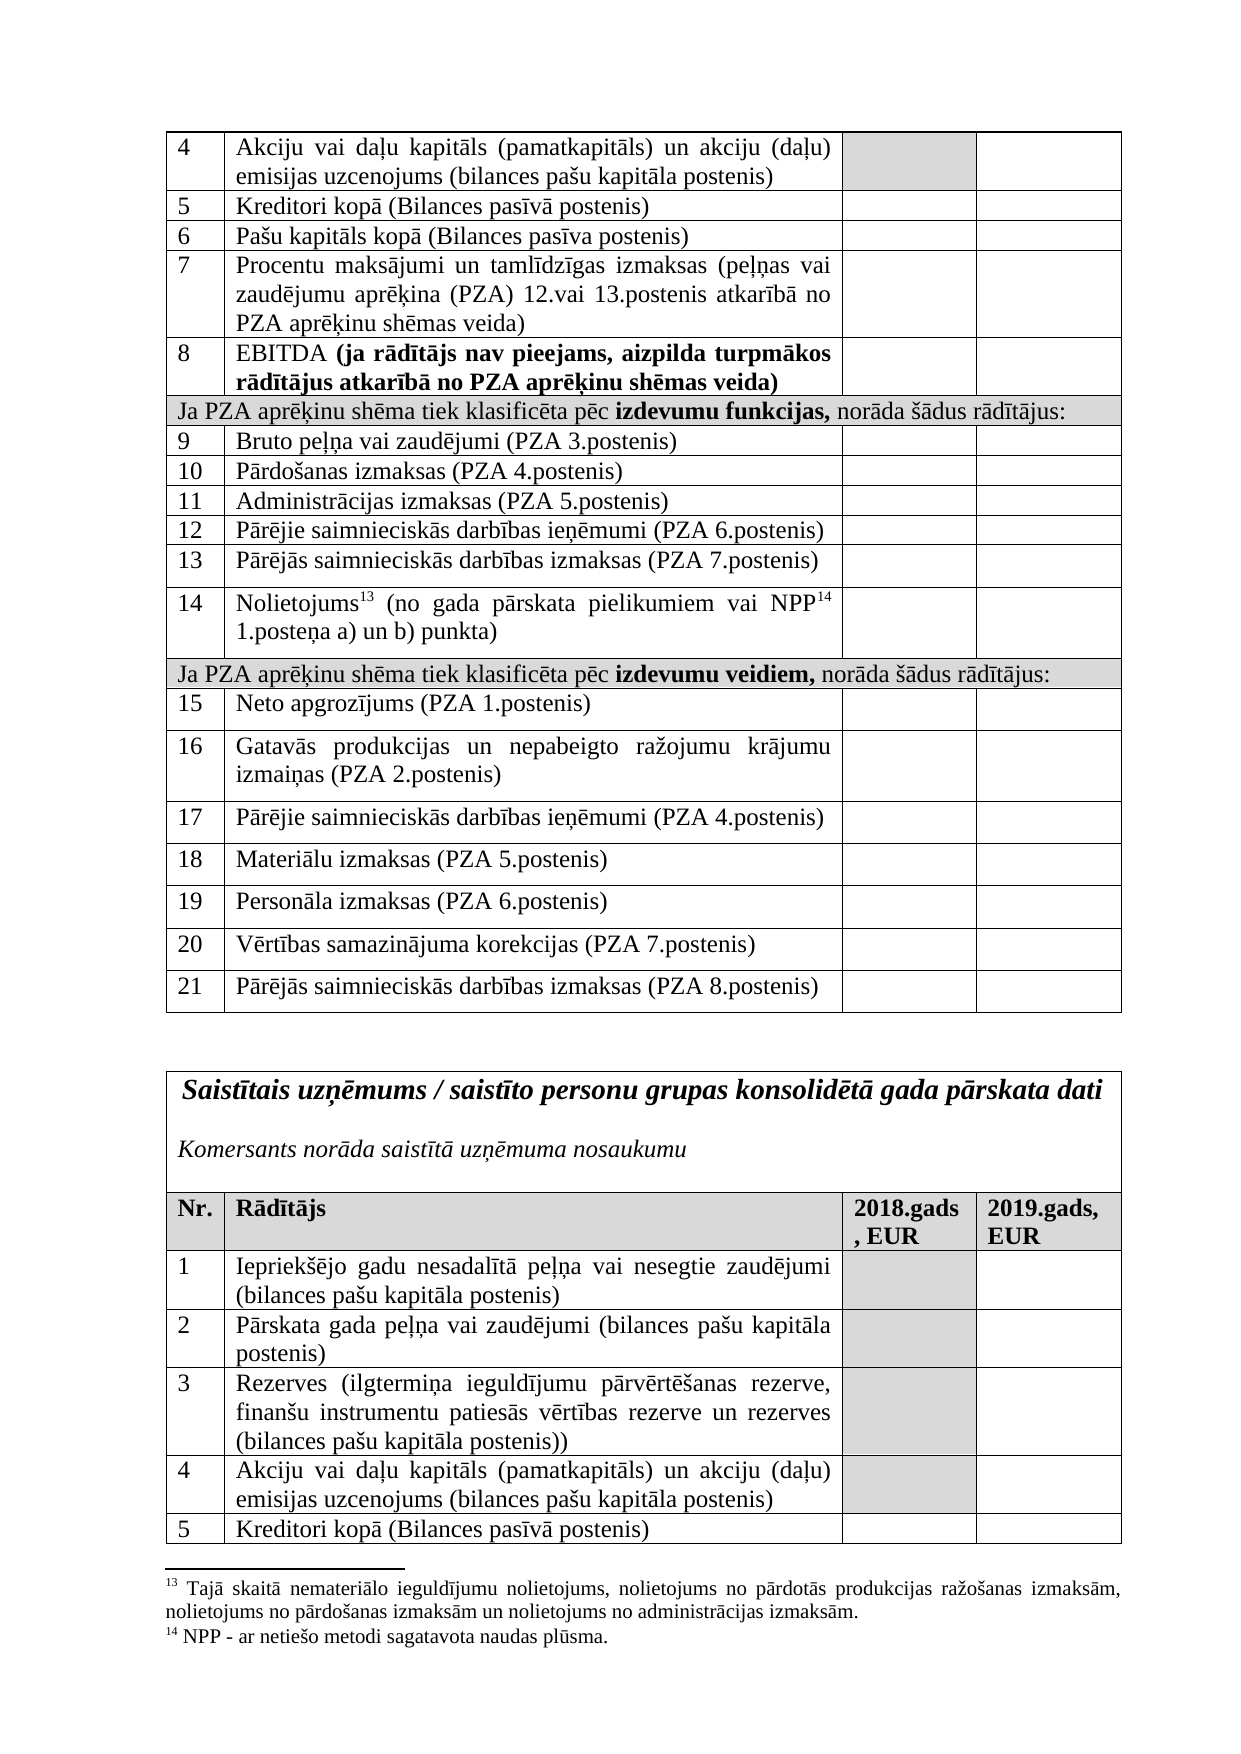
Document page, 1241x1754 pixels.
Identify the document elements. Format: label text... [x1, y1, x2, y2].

table_cell 15 [167, 689, 224, 730]
table_cell [843, 426, 976, 455]
table_cell Pārējās saimnieciskās darbības izmaksas (PZA 8.postenis) [225, 971, 842, 1012]
table_cell 21 [167, 971, 224, 1012]
table_cell [977, 929, 1121, 970]
table_cell [843, 133, 976, 190]
table_cell 18 [167, 844, 224, 885]
table_header Saistītais uzņēmums / saistīto personu grupas konsolidētā gada pārskata dati Komersants norāda saistītā uzņēmuma nosaukumu [167, 1072, 1121, 1192]
table_cell [843, 886, 976, 928]
table_cell [843, 689, 976, 730]
table_cell [843, 1456, 976, 1513]
table_cell 8 [167, 338, 224, 395]
table_cell Pārējās saimnieciskās darbības izmaksas (PZA 7.postenis) [225, 545, 842, 587]
table_cell 3 [167, 1368, 224, 1454]
table_cell Bruto peļņa vai zaudējumi (PZA 3.postenis) [225, 426, 842, 455]
table_cell 2018.gads, EUR [843, 1193, 976, 1250]
table_cell 6 [167, 221, 224, 249]
table_cell [977, 221, 1121, 249]
table_cell [977, 802, 1121, 843]
table_cell Kreditori kopā (Bilances pasīvā postenis) [225, 191, 842, 220]
table_cell [977, 1368, 1121, 1454]
table_cell Administrācijas izmaksas (PZA 5.postenis) [225, 486, 842, 514]
table_cell [843, 1514, 976, 1543]
table_cell 4 [167, 133, 224, 190]
table_cell [843, 929, 976, 970]
table_cell 11 [167, 486, 224, 514]
table_cell Rādītājs [225, 1193, 842, 1250]
table_cell [843, 338, 976, 395]
table_cell [843, 971, 976, 1012]
table_cell [977, 456, 1121, 485]
table_cell [977, 588, 1121, 658]
table_cell 5 [167, 191, 224, 220]
table_cell 2 [167, 1310, 224, 1367]
table_cell Rezerves (ilgtermiņa ieguldījumu pārvērtēšanas rezerve, finanšu instrumentu patiesās vērtības rezerve un rezerves (bilances pašu kapitāla postenis)) [225, 1368, 842, 1454]
table_cell Nolietojums (no gada pārskata pielikumiem vai NPP 1.posteņa a) un b) punkta) [225, 588, 842, 658]
table_cell [843, 221, 976, 249]
table_cell Nr. [167, 1193, 224, 1250]
table_cell Pārdošanas izmaksas (PZA 4.postenis) [225, 456, 842, 485]
table_cell 13 [167, 545, 224, 587]
table_cell [977, 486, 1121, 514]
table_cell Akciju vai daļu kapitāls (pamatkapitāls) un akciju (daļu) emisijas uzcenojums (bilances pašu kapitāla postenis) [225, 1456, 842, 1513]
table_cell 10 [167, 456, 224, 485]
table_cell [977, 971, 1121, 1012]
table_cell Pārskata gada peļņa vai zaudējumi (bilances pašu kapitāla postenis) [225, 1310, 842, 1367]
table_cell [843, 251, 976, 337]
table_cell Iepriekšējo gadu nesadalītā peļņa vai nesegtie zaudējumi (bilances pašu kapitāla postenis) [225, 1251, 842, 1309]
table_cell 12 [167, 516, 224, 544]
table_cell 1 [167, 1251, 224, 1309]
table_cell [843, 545, 976, 587]
table_cell [843, 588, 976, 658]
table_cell 5 [167, 1514, 224, 1543]
table_cell Pārējie saimnieciskās darbības ieņēmumi (PZA 4.postenis) [225, 802, 842, 843]
table_cell EBITDA (ja rādītājs nav pieejams, aizpilda turpmākos rādītājus atkarībā no PZA aprēķinu shēmas veida) [225, 338, 842, 395]
table_cell [843, 486, 976, 514]
table_cell [843, 731, 976, 801]
table_cell [977, 191, 1121, 220]
table_cell 14 [167, 588, 224, 658]
table_cell 7 [167, 251, 224, 337]
table_cell [843, 844, 976, 885]
table_cell Neto apgrozījums (PZA 1.postenis) [225, 689, 842, 730]
table_cell [977, 1310, 1121, 1367]
table_cell [977, 731, 1121, 801]
table_cell [843, 1310, 976, 1367]
table_cell Kreditori kopā (Bilances pasīvā postenis) [225, 1514, 842, 1543]
table_cell Pašu kapitāls kopā (Bilances pasīva postenis) [225, 221, 842, 249]
table_cell 2019.gads, EUR [977, 1193, 1121, 1250]
table_cell 16 [167, 731, 224, 801]
table_cell Gatavās produkcijas un nepabeigto ražojumu krājumu izmaiņas (PZA 2.postenis) [225, 731, 842, 801]
table_cell [843, 802, 976, 843]
table_cell [977, 516, 1121, 544]
table_cell Procentu maksājumi un tamlīdzīgas izmaksas (peļņas vai zaudējumu aprēķina (PZA) 12.vai 13.postenis atkarībā no PZA aprēķinu shēmas veida) [225, 251, 842, 337]
table_cell [843, 516, 976, 544]
table_cell 20 [167, 929, 224, 970]
table_cell [977, 338, 1121, 395]
table_cell [843, 1368, 976, 1454]
table_cell [977, 844, 1121, 885]
table_cell [977, 689, 1121, 730]
table_cell Materiālu izmaksas (PZA 5.postenis) [225, 844, 842, 885]
table_cell Ja PZA aprēķinu shēma tiek klasificēta pēc izdevumu veidiem, norāda šādus rādītājus: [167, 659, 1121, 687]
table_cell [977, 1251, 1121, 1309]
table_cell Vērtības samazinājuma korekcijas (PZA 7.postenis) [225, 929, 842, 970]
table_cell [843, 1251, 976, 1309]
table_cell [977, 426, 1121, 455]
table_cell [977, 886, 1121, 928]
table_cell [977, 1456, 1121, 1513]
table_cell 9 [167, 426, 224, 455]
table_cell 19 [167, 886, 224, 928]
table_cell Pārējie saimnieciskās darbības ieņēmumi (PZA 6.postenis) [225, 516, 842, 544]
table_cell Ja PZA aprēķinu shēma tiek klasificēta pēc izdevumu funkcijas, norāda šādus rādītājus: [167, 396, 1121, 425]
table_cell [843, 191, 976, 220]
table_cell [843, 456, 976, 485]
table_cell 17 [167, 802, 224, 843]
table_cell [977, 251, 1121, 337]
table_cell 4 [167, 1456, 224, 1513]
table_cell Akciju vai daļu kapitāls (pamatkapitāls) un akciju (daļu) emisijas uzcenojums (bilances pašu kapitāla postenis) [225, 133, 842, 190]
table_cell Personāla izmaksas (PZA 6.postenis) [225, 886, 842, 928]
table_cell [977, 1514, 1121, 1543]
table_cell [977, 133, 1121, 190]
table_cell [977, 545, 1121, 587]
